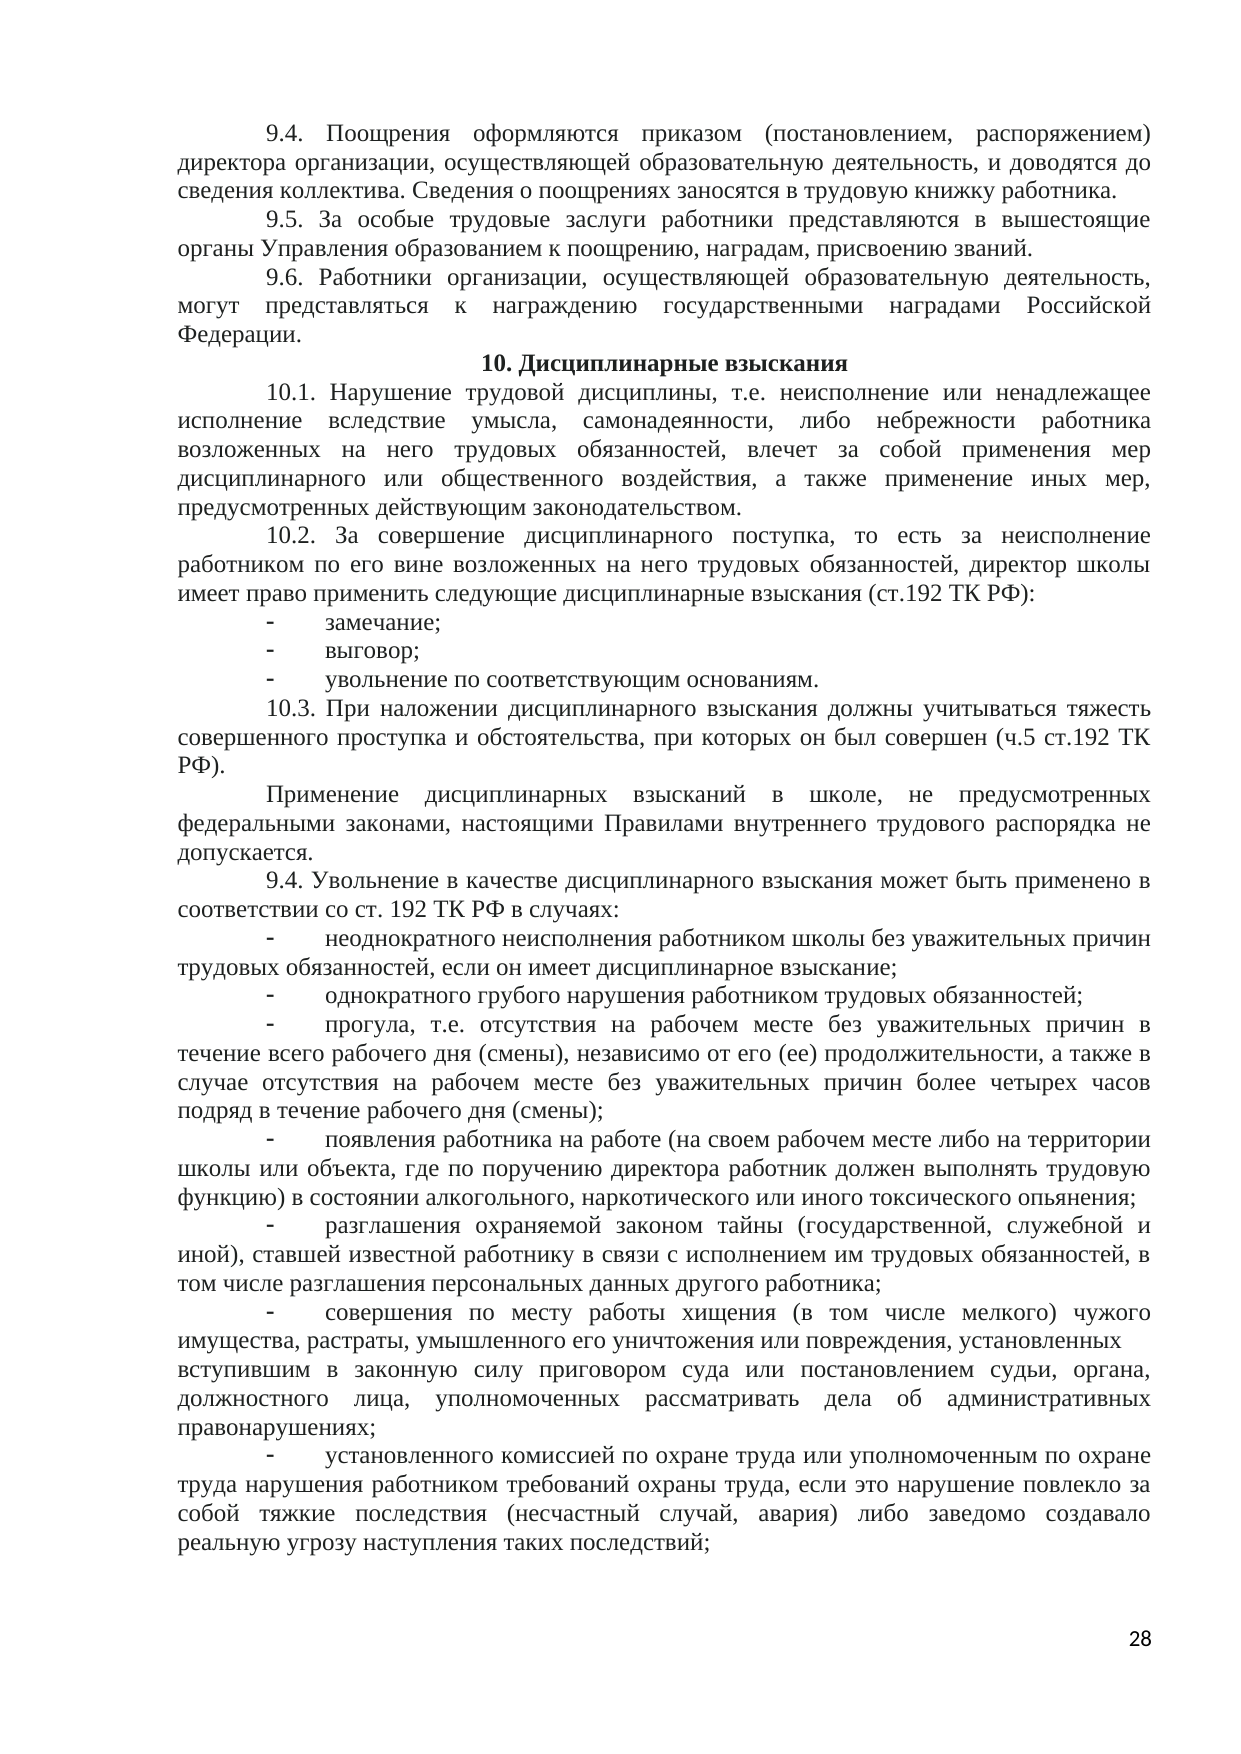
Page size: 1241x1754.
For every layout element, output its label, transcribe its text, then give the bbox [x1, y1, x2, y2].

text 9.4. Увольнение в качестве дисциплинарного взыскания может быть применено в соответствии со ст. 192 ТК РФ в случаях: [177, 866, 1152, 923]
list совершения по месту работы хищения (в том числе мелкого) чужого имущества, растраты, умышленного его уничтожения или повреждения, установленных [177, 1297, 1152, 1354]
text Применение дисциплинарных взысканий в школе, не предусмотренных федеральными законами, настоящими Правилами внутреннего трудового распорядка не допускается. [177, 779, 1152, 866]
text 10.2. За совершение дисциплинарного поступка, то есть за неисполнение работником по его вине возложенных на него трудовых обязанностей, директор школы имеет право применить следующие дисциплинарные взыскания (ст.192 ТК РФ): [177, 521, 1152, 607]
list вступившим в законную силу приговором суда или постановлением судьи, органа, должностного лица, уполномоченных рассматривать дела об административных правонарушениях; [177, 1354, 1152, 1441]
list прогула, т.е. отсутствия на рабочем месте без уважительных причин в течение всего рабочего дня (смены), независимо от его (ее) продолжительности, а также в случае отсутствия на рабочем месте без уважительных причин более четырех часов подряд в течение рабочего дня (смены); [177, 1009, 1152, 1124]
text 10.1. Нарушение трудовой дисциплины, т.е. неисполнение или ненадлежащее исполнение вследствие умысла, самонадеянности, либо небрежности работника возложенных на него трудовых обязанностей, влечет за собой применения мер дисциплинарного или общественного воздействия, а также применение иных мер, предусмотренных действующим законодательством. [177, 377, 1152, 521]
list установленного комиссией по охране труда или уполномоченным по охране труда нарушения работником требований охраны труда, если это нарушение повлекло за собой тяжкие последствия (несчастный случай, авария) либо заведомо создавало реальную угрозу наступления таких последствий; [177, 1441, 1152, 1556]
list выговор; [177, 636, 1152, 664]
list неоднократного неисполнения работником школы без уважительных причин трудовых обязанностей, если он имеет дисциплинарное взыскание; [177, 923, 1152, 981]
text 9.4. Поощрения оформляются приказом (постановлением, распоряжением) директора организации, осуществляющей образовательную деятельность, и доводятся до сведения коллектива. Сведения о поощрениях заносятся в трудовую книжку работника. [177, 118, 1152, 204]
list появления работника на работе (на своем рабочем месте либо на территории школы или объекта, где по поручению директора работник должен выполнять трудовую функцию) в состоянии алкогольного, наркотического или иного токсического опьянения; [177, 1124, 1152, 1211]
list однократного грубого нарушения работником трудовых обязанностей; [177, 981, 1152, 1009]
list замечание; [177, 607, 1152, 636]
text 9.5. За особые трудовые заслуги работники представляются в вышестоящие органы Управления образованием к поощрению, наградам, присвоению званий. [177, 204, 1152, 262]
list увольнение по соответствующим основаниям. [177, 664, 1152, 693]
text 9.6. Работники организации, осуществляющей образовательную деятельность, могут представляться к награждению государственными наградами Российской Федерации. [177, 262, 1152, 348]
text 10.3. При наложении дисциплинарного взыскания должны учитываться тяжесть совершенного проступка и обстоятельства, при которых он был совершен (ч.5 ст.192 ТК РФ). [177, 693, 1152, 779]
list разглашения охраняемой законом тайны (государственной, служебной и иной), ставшей известной работнику в связи с исполнением им трудовых обязанностей, в том числе разглашения персональных данных другого работника; [177, 1211, 1152, 1297]
text 10. Дисциплинарные взыскания [177, 348, 1152, 377]
